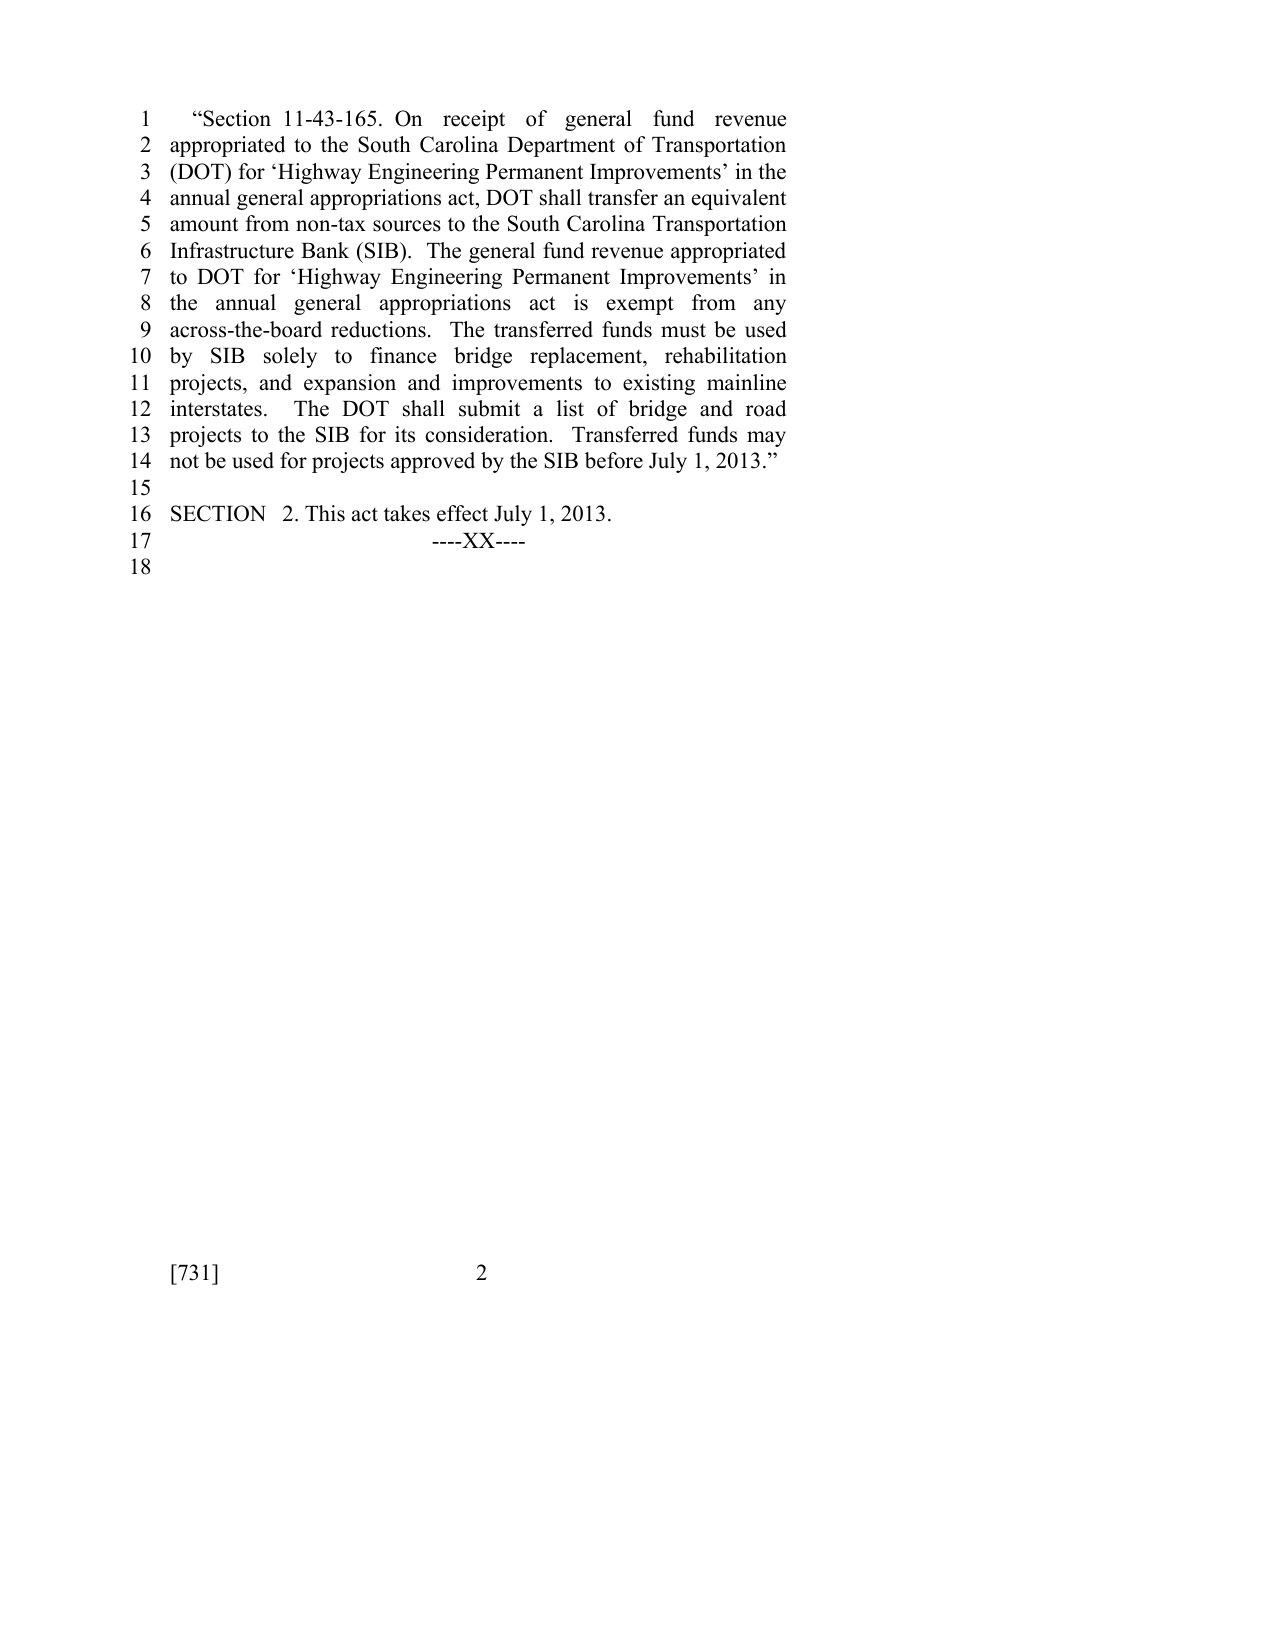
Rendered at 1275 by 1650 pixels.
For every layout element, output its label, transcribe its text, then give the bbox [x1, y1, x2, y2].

text “Section 11-43-165. On receipt of general fund revenue appropriated to the South Carolina Department of Transportation (DOT) for ‘Highway Engineering Permanent Improvements’ in the annual general appropriations act, DOT shall transfer an equivalent amount from non-tax sources to the South Carolina Transportation Infrastructure Bank (SIB). The general fund revenue appropriated to DOT for ‘Highway Engineering Permanent Improvements’ in the annual general appropriations act is exempt from any across-the-board reductions. The transferred funds must be used by SIB solely to finance bridge replacement, rehabilitation projects, and expansion and improvements to existing mainline interstates. The DOT shall submit a list of bridge and road projects to the SIB for its consideration. Transferred funds may not be used for projects approved by the SIB before July 1, 2013.” [169, 105, 787, 474]
text SECTION 2. This act takes effect July 1, 2013. [169, 500, 787, 527]
text ----XX---- [169, 527, 787, 553]
